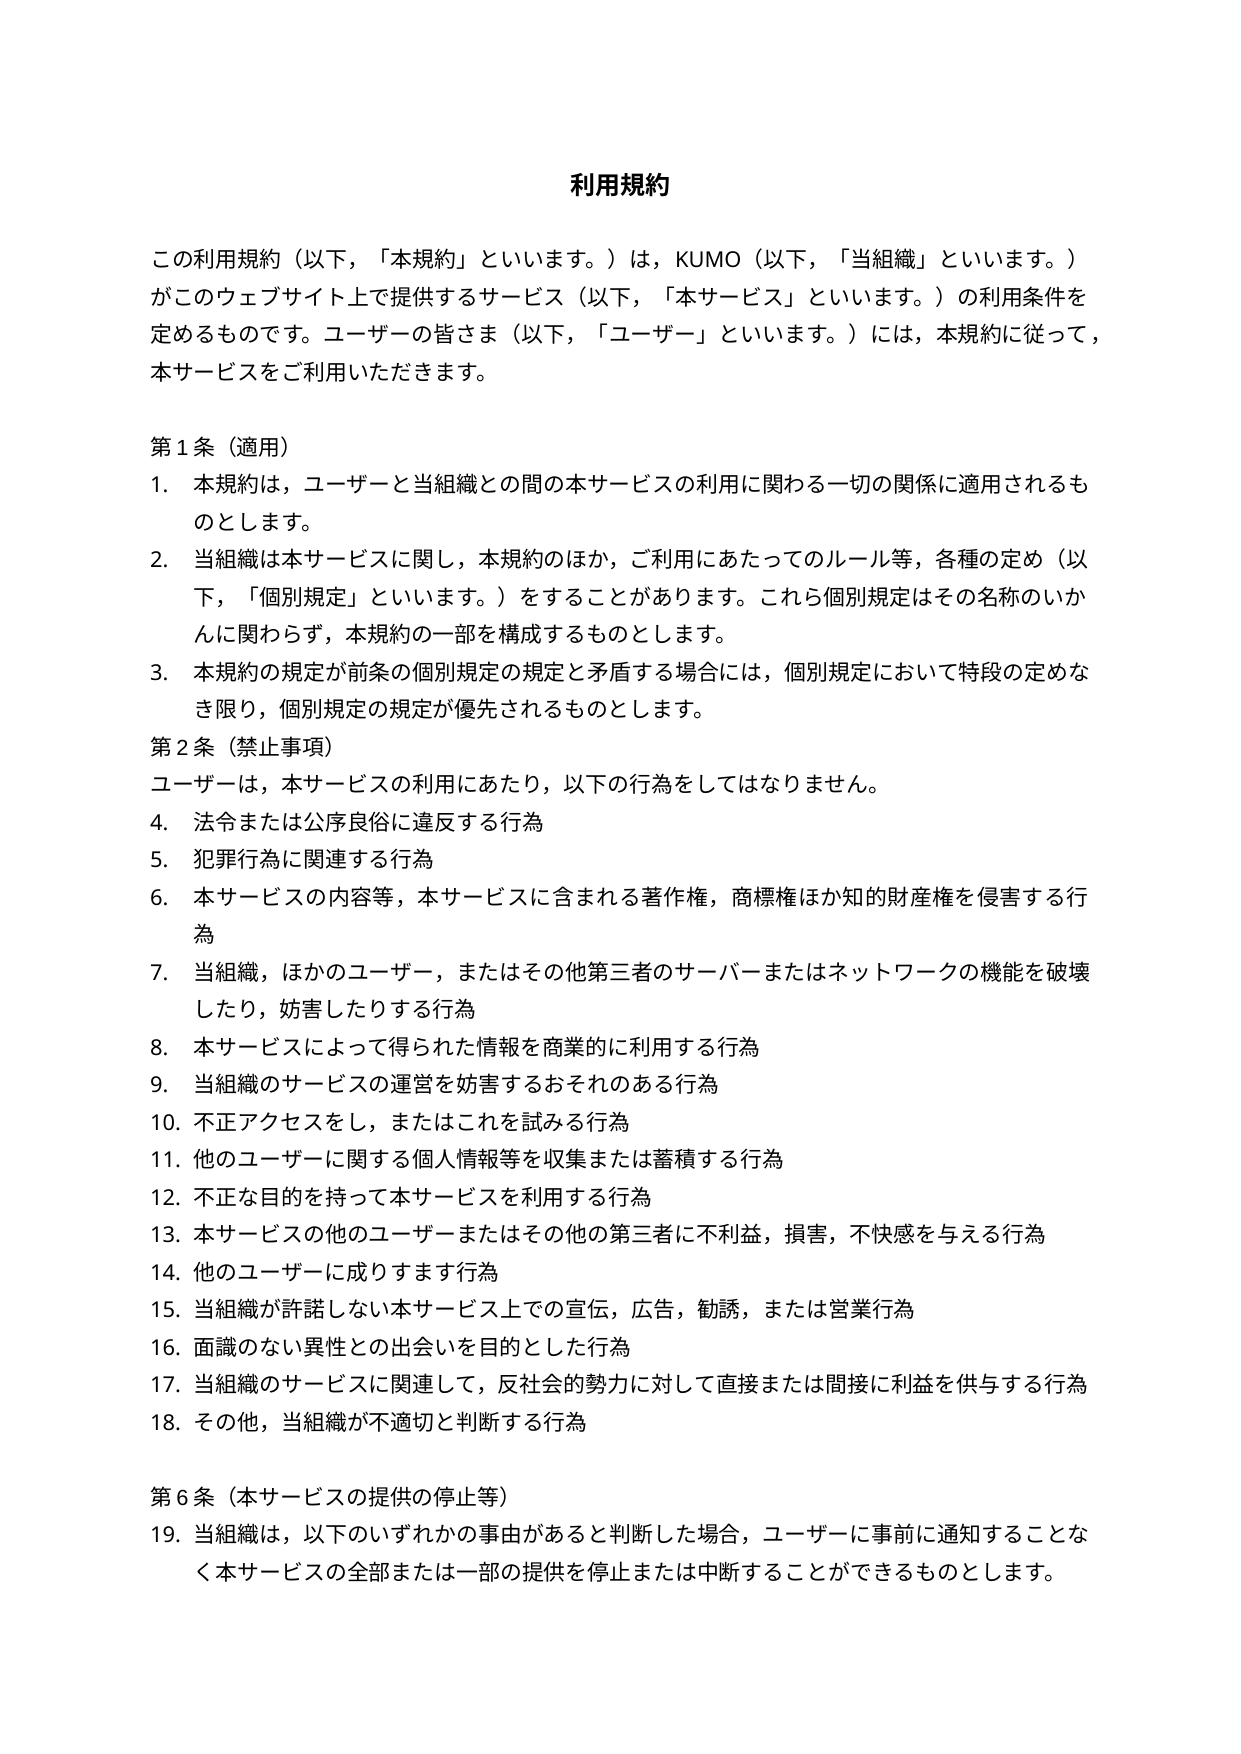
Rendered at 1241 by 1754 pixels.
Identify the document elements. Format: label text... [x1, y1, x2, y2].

list 当組織のサービスに関連して，反社会的勢力に対して直接または間接に利益を供与する行為 [150, 1364, 1090, 1402]
list 本規約の規定が前条の個別規定の規定と矛盾する場合には，個別規定において特段の定めなき限り，個別規定の規定が優先されるものとします。 [150, 652, 1090, 727]
list 犯罪行為に関連する行為 [150, 839, 1090, 877]
list 面識のない異性との出会いを目的とした行為 [150, 1327, 1090, 1364]
subtitle 利用規約 [150, 164, 1090, 202]
text ユーザーは，本サービスの利用にあたり，以下の行為をしてはなりません。 [150, 764, 1090, 802]
text この利用規約（以下，「本規約」といいます。）は，KUMO（以下，「当組織」といいます。）がこのウェブサイト上で提供するサービス（以下，「本サービス」といいます。）の利用条件を定めるものです。ユーザーの皆さま（以下，「ユーザー」といいます。）には，本規約に従って，本サービスをご利用いただきます。 [150, 239, 1090, 389]
subtitle 第6条（本サービスの提供の停止等） [150, 1477, 1090, 1514]
list その他，当組織が不適切と判断する行為 [150, 1402, 1090, 1439]
list 本規約は，ユーザーと当組織との間の本サービスの利用に関わる一切の関係に適用されるものとします。 [150, 464, 1090, 539]
list 不正な目的を持って本サービスを利用する行為 [150, 1177, 1090, 1214]
list 法令または公序良俗に違反する行為 [150, 802, 1090, 839]
list 当組織，ほかのユーザー，またはその他第三者のサーバーまたはネットワークの機能を破壊したり，妨害したりする行為 [150, 952, 1090, 1027]
list 当組織が許諾しない本サービス上での宣伝，広告，勧誘，または営業行為 [150, 1289, 1090, 1327]
subtitle 第2条（禁止事項） [150, 727, 1090, 764]
list 不正アクセスをし，またはこれを試みる行為 [150, 1102, 1090, 1139]
list 当組織は，以下のいずれかの事由があると判断した場合，ユーザーに事前に通知することなく本サービスの全部または一部の提供を停止または中断することができるものとします。 [150, 1514, 1090, 1589]
list 当組織のサービスの運営を妨害するおそれのある行為 [150, 1064, 1090, 1102]
list 当組織は本サービスに関し，本規約のほか，ご利用にあたってのルール等，各種の定め（以下，「個別規定」といいます。）をすることがあります。これら個別規定はその名称のいかんに関わらず，本規約の一部を構成するものとします。 [150, 539, 1090, 652]
list 他のユーザーに関する個人情報等を収集または蓄積する行為 [150, 1139, 1090, 1177]
list 本サービスの内容等，本サービスに含まれる著作権，商標権ほか知的財産権を侵害する行為 [150, 877, 1090, 952]
list 本サービスの他のユーザーまたはその他の第三者に不利益，損害，不快感を与える行為 [150, 1214, 1090, 1252]
subtitle 第1条（適用） [150, 427, 1090, 464]
list 他のユーザーに成りすます行為 [150, 1252, 1090, 1289]
list 本サービスによって得られた情報を商業的に利用する行為 [150, 1027, 1090, 1064]
